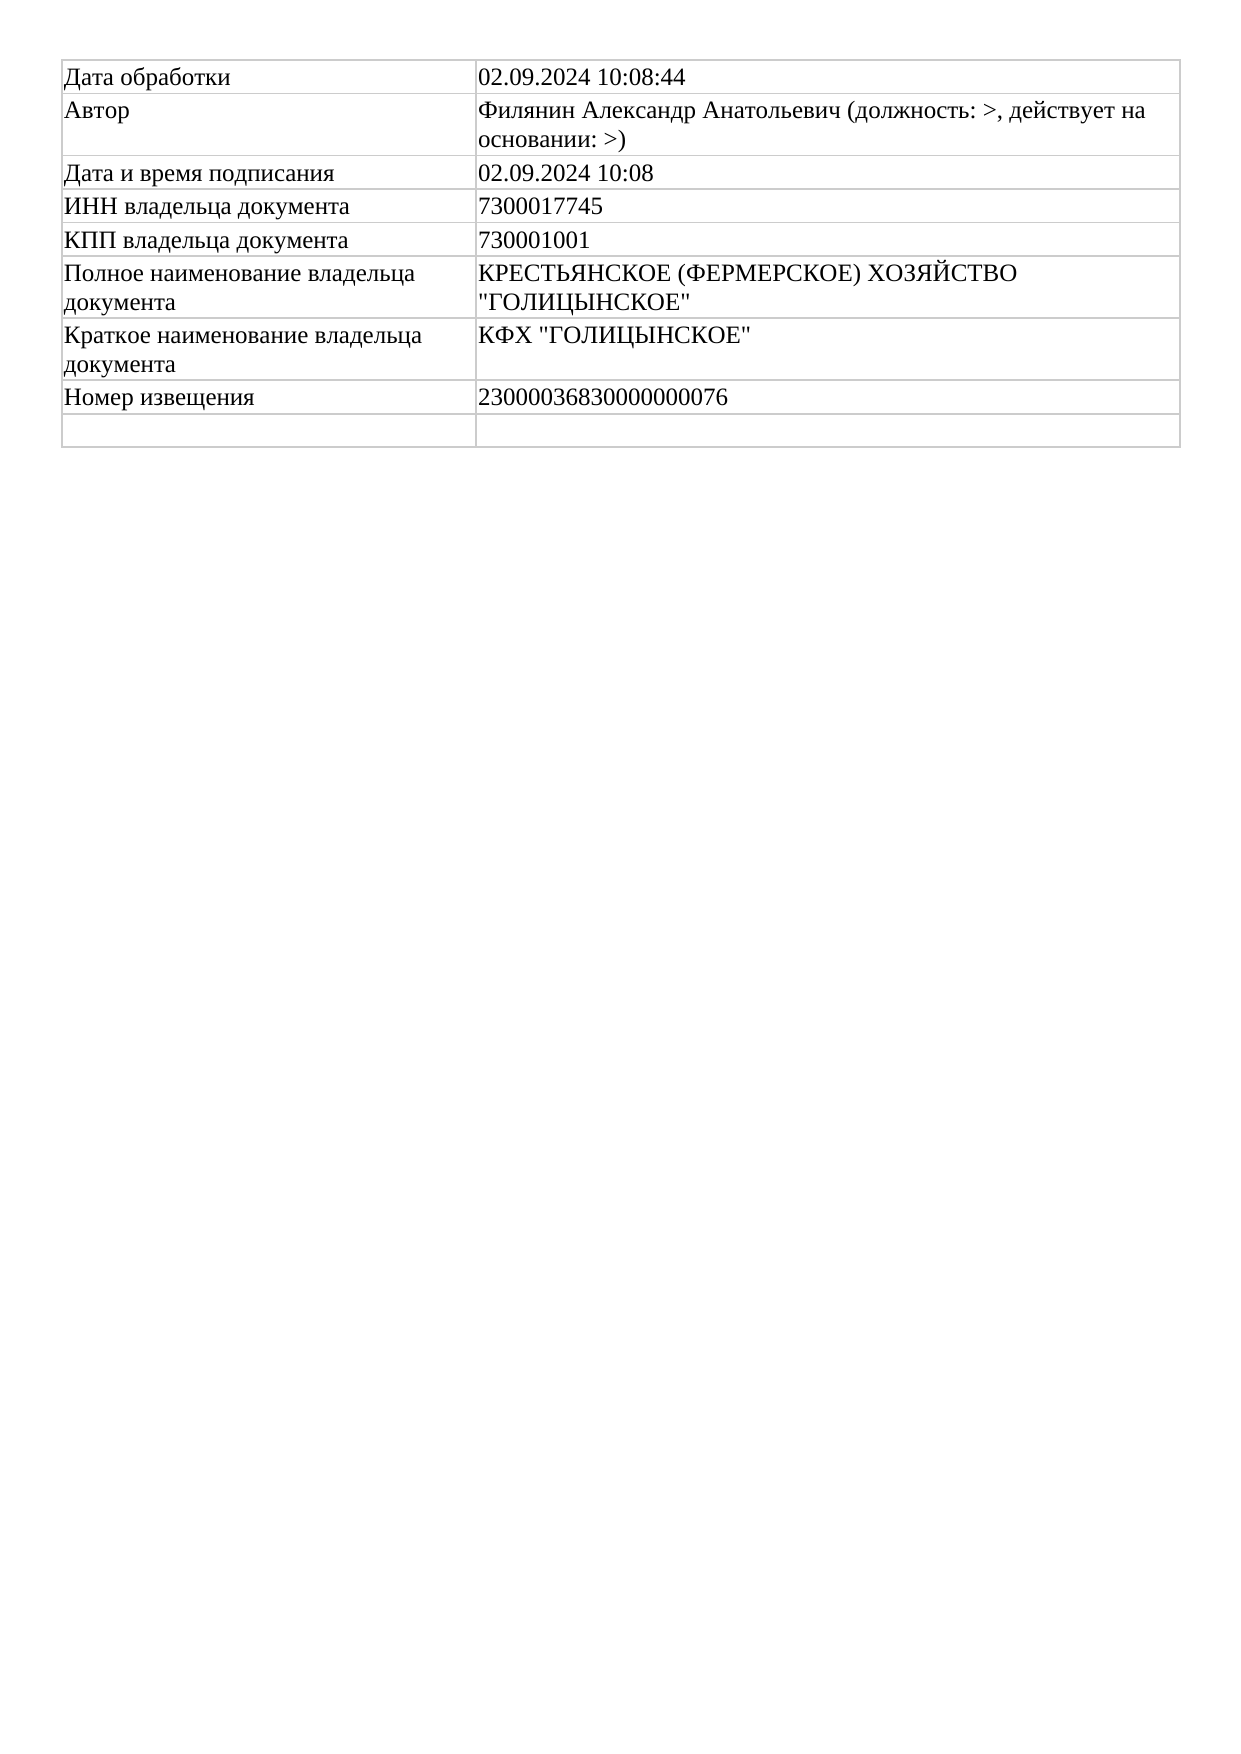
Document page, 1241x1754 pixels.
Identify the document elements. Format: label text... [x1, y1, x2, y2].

table_cell [63, 415, 475, 446]
table_cell Филянин Александр Анатольевич (должность: >, действует на основании: >) [477, 94, 1179, 155]
table_cell КРЕСТЬЯНСКОЕ (ФЕРМЕРСКОЕ) ХОЗЯЙСТВО "ГОЛИЦЫНСКОЕ" [477, 257, 1179, 317]
table_cell 02.09.2024 10:08:44 [477, 61, 1179, 92]
table_cell 02.09.2024 10:08 [477, 156, 1179, 188]
table_cell Дата и время подписания [63, 156, 475, 188]
table_cell КПП владельца документа [63, 223, 475, 255]
table_cell Полное наименование владельца документа [63, 257, 475, 317]
table_cell [477, 415, 1179, 446]
table_cell 7300017745 [477, 190, 1179, 222]
table_cell 730001001 [477, 223, 1179, 255]
table_cell КФХ "ГОЛИЦЫНСКОЕ" [477, 319, 1179, 379]
table_cell 23000036830000000076 [477, 381, 1179, 413]
table_cell Автор [63, 94, 475, 155]
table_cell Краткое наименование владельца документа [63, 319, 475, 379]
table_cell Дата обработки [63, 61, 475, 92]
table_cell ИНН владельца документа [63, 190, 475, 222]
table_cell Номер извещения [63, 381, 475, 413]
